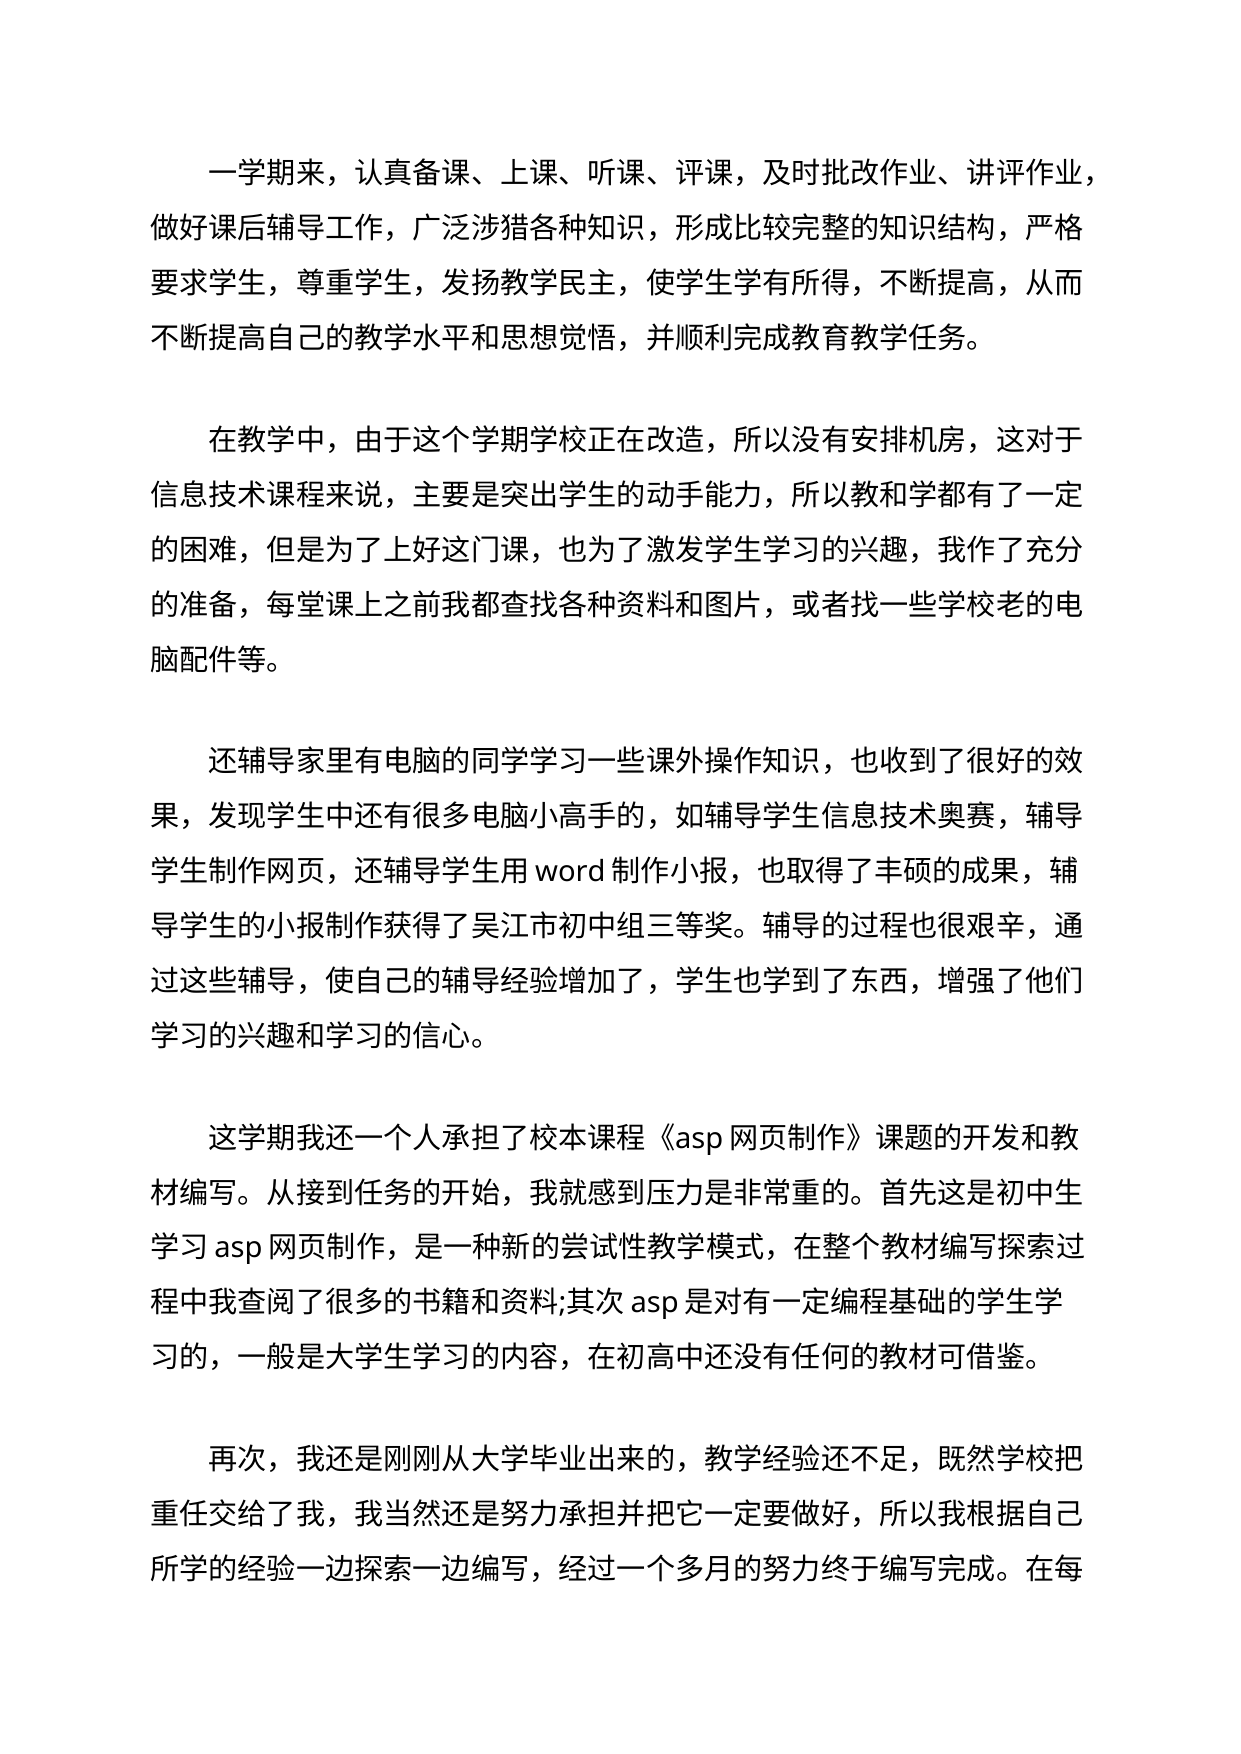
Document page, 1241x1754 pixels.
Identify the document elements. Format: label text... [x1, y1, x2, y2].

text 一学期来，认真备课、上课、听课、评课，及时批改作业、讲评作业，做好课后辅导工作，广泛涉猎各种知识，形成比较完整的知识结构，严格要求学生，尊重学生，发扬教学民主，使学生学有所得，不断提高，从而不断提高自己的教学水平和思想觉悟，并顺利完成教育教学任务。 [150, 150, 1090, 357]
text 在教学中，由于这个学期学校正在改造，所以没有安排机房，这对于信息技术课程来说，主要是突出学生的动手能力，所以教和学都有了一定的困难，但是为了上好这门课，也为了激发学生学习的兴趣，我作了充分的准备，每堂课上之前我都查找各种资料和图片，或者找一些学校老的电脑配件等。 [150, 416, 1090, 678]
text 还辅导家里有电脑的同学学习一些课外操作知识，也收到了很好的效果，发现学生中还有很多电脑小高手的，如辅导学生信息技术奥赛，辅导学生制作网页，还辅导学生用word制作小报，也取得了丰硕的成果，辅导学生的小报制作获得了吴江市初中组三等奖。辅导的过程也很艰辛，通过这些辅导，使自己的辅导经验增加了，学生也学到了东西，增强了他们学习的兴趣和学习的信心。 [150, 738, 1090, 1055]
text 这学期我还一个人承担了校本课程《asp网页制作》课题的开发和教材编写。从接到任务的开始，我就感到压力是非常重的。首先这是初中生学习asp网页制作，是一种新的尝试性教学模式，在整个教材编写探索过程中我查阅了很多的书籍和资料;其次asp是对有一定编程基础的学生学习的，一般是大学生学习的内容，在初高中还没有任何的教材可借鉴。 [150, 1114, 1090, 1376]
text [150, 1436, 1090, 1588]
